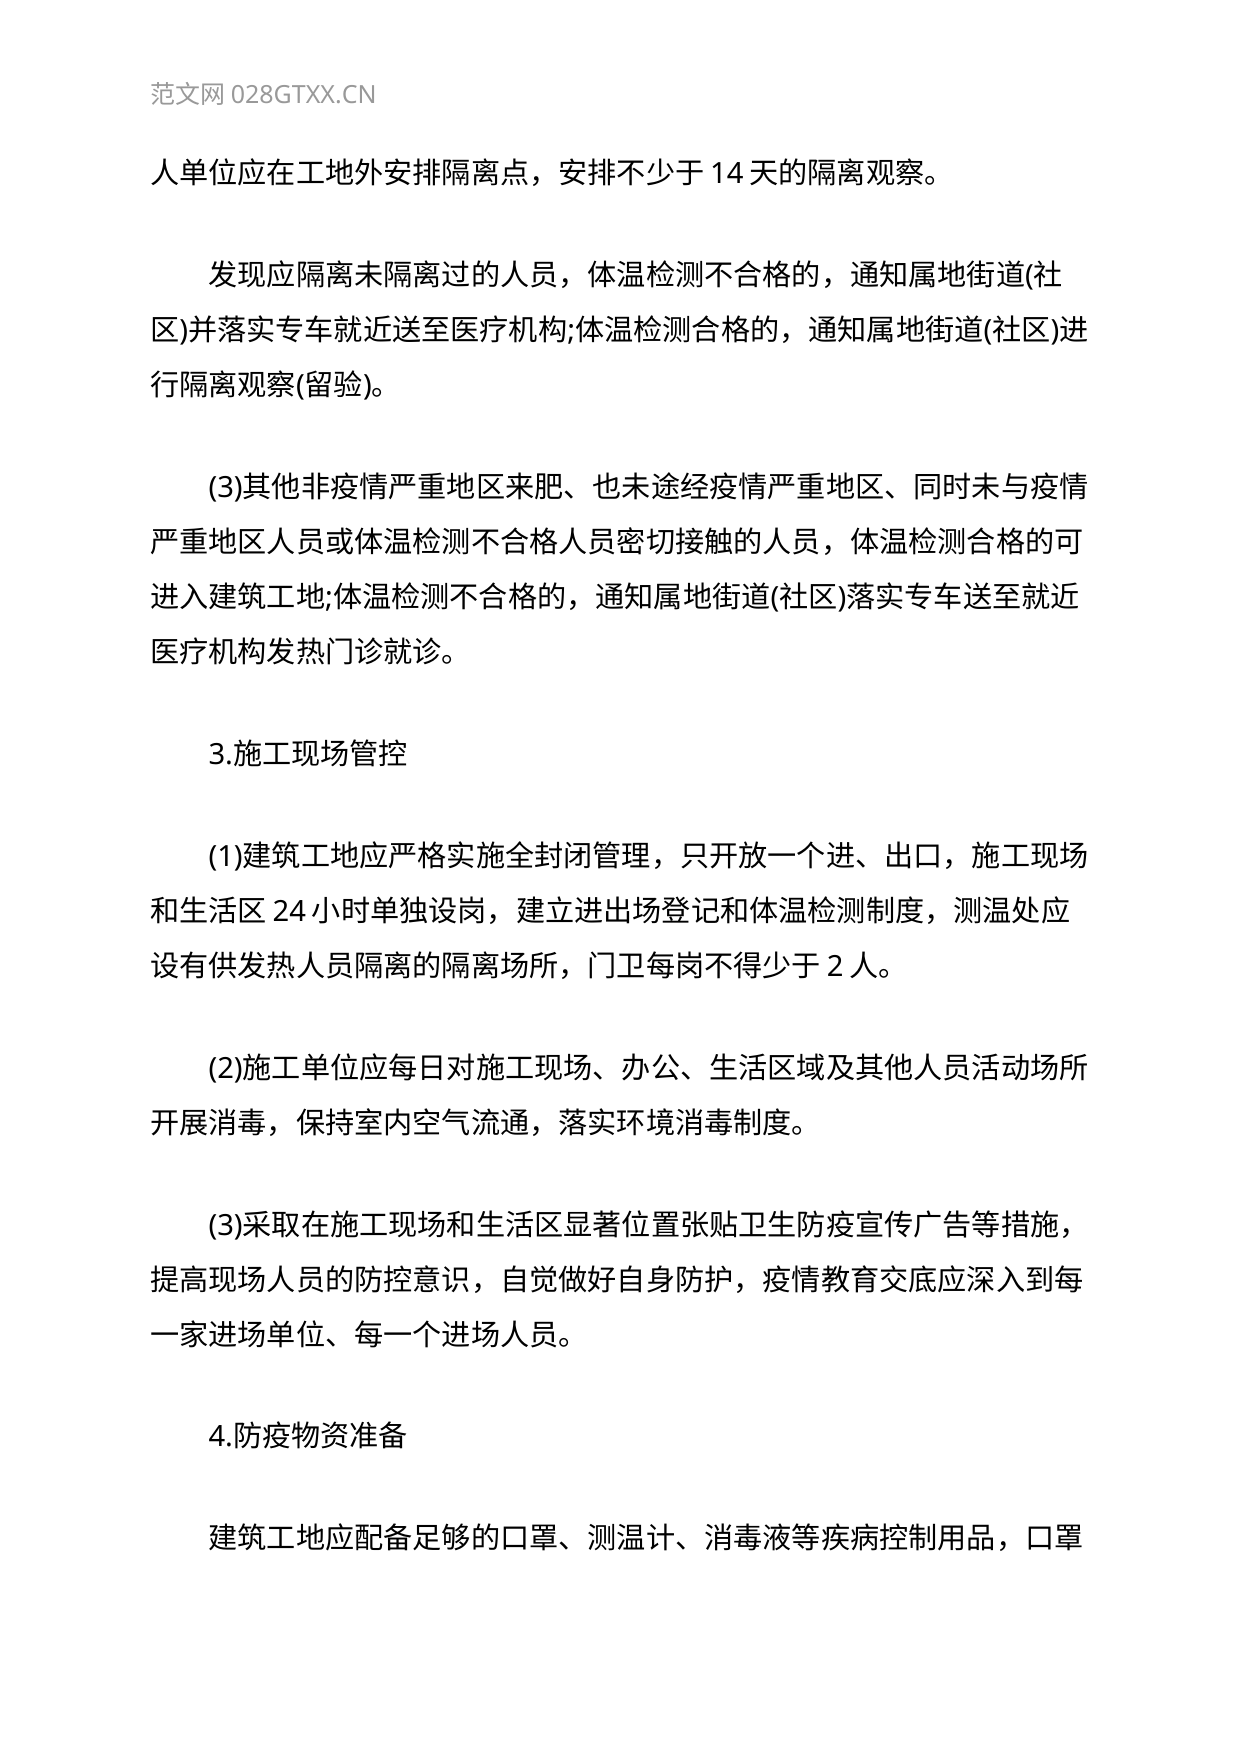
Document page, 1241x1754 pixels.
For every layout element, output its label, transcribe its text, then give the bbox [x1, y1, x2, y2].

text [150, 1515, 1090, 1557]
text (1)建筑工地应严格实施全封闭管理，只开放一个进、出口，施工现场和生活区24小时单独设岗，建立进出场登记和体温检测制度，测温处应设有供发热人员隔离的隔离场所，门卫每岗不得少于2人。 [150, 833, 1090, 985]
text (2)施工单位应每日对施工现场、办公、生活区域及其他人员活动场所开展消毒，保持室内空气流通，落实环境消毒制度。 [150, 1044, 1090, 1142]
text (3)其他非疫情严重地区来肥、也未途经疫情严重地区、同时未与疫情严重地区人员或体温检测不合格人员密切接触的人员，体温检测合格的可进入建筑工地;体温检测不合格的，通知属地街道(社区)落实专车送至就近医疗机构发热门诊就诊。 [150, 464, 1090, 671]
text 4.防疫物资准备 [150, 1413, 1090, 1455]
text (3)采取在施工现场和生活区显著位置张贴卫生防疫宣传广告等措施，提高现场人员的防控意识，自觉做好自身防护，疫情教育交底应深入到每一家进场单位、每一个进场人员。 [150, 1201, 1090, 1353]
text 发现应隔离未隔离过的人员，体温检测不合格的，通知属地街道(社区)并落实专车就近送至医疗机构;体温检测合格的，通知属地街道(社区)进行隔离观察(留验)。 [150, 252, 1090, 404]
text 3.施工现场管控 [150, 731, 1090, 773]
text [150, 150, 1090, 192]
